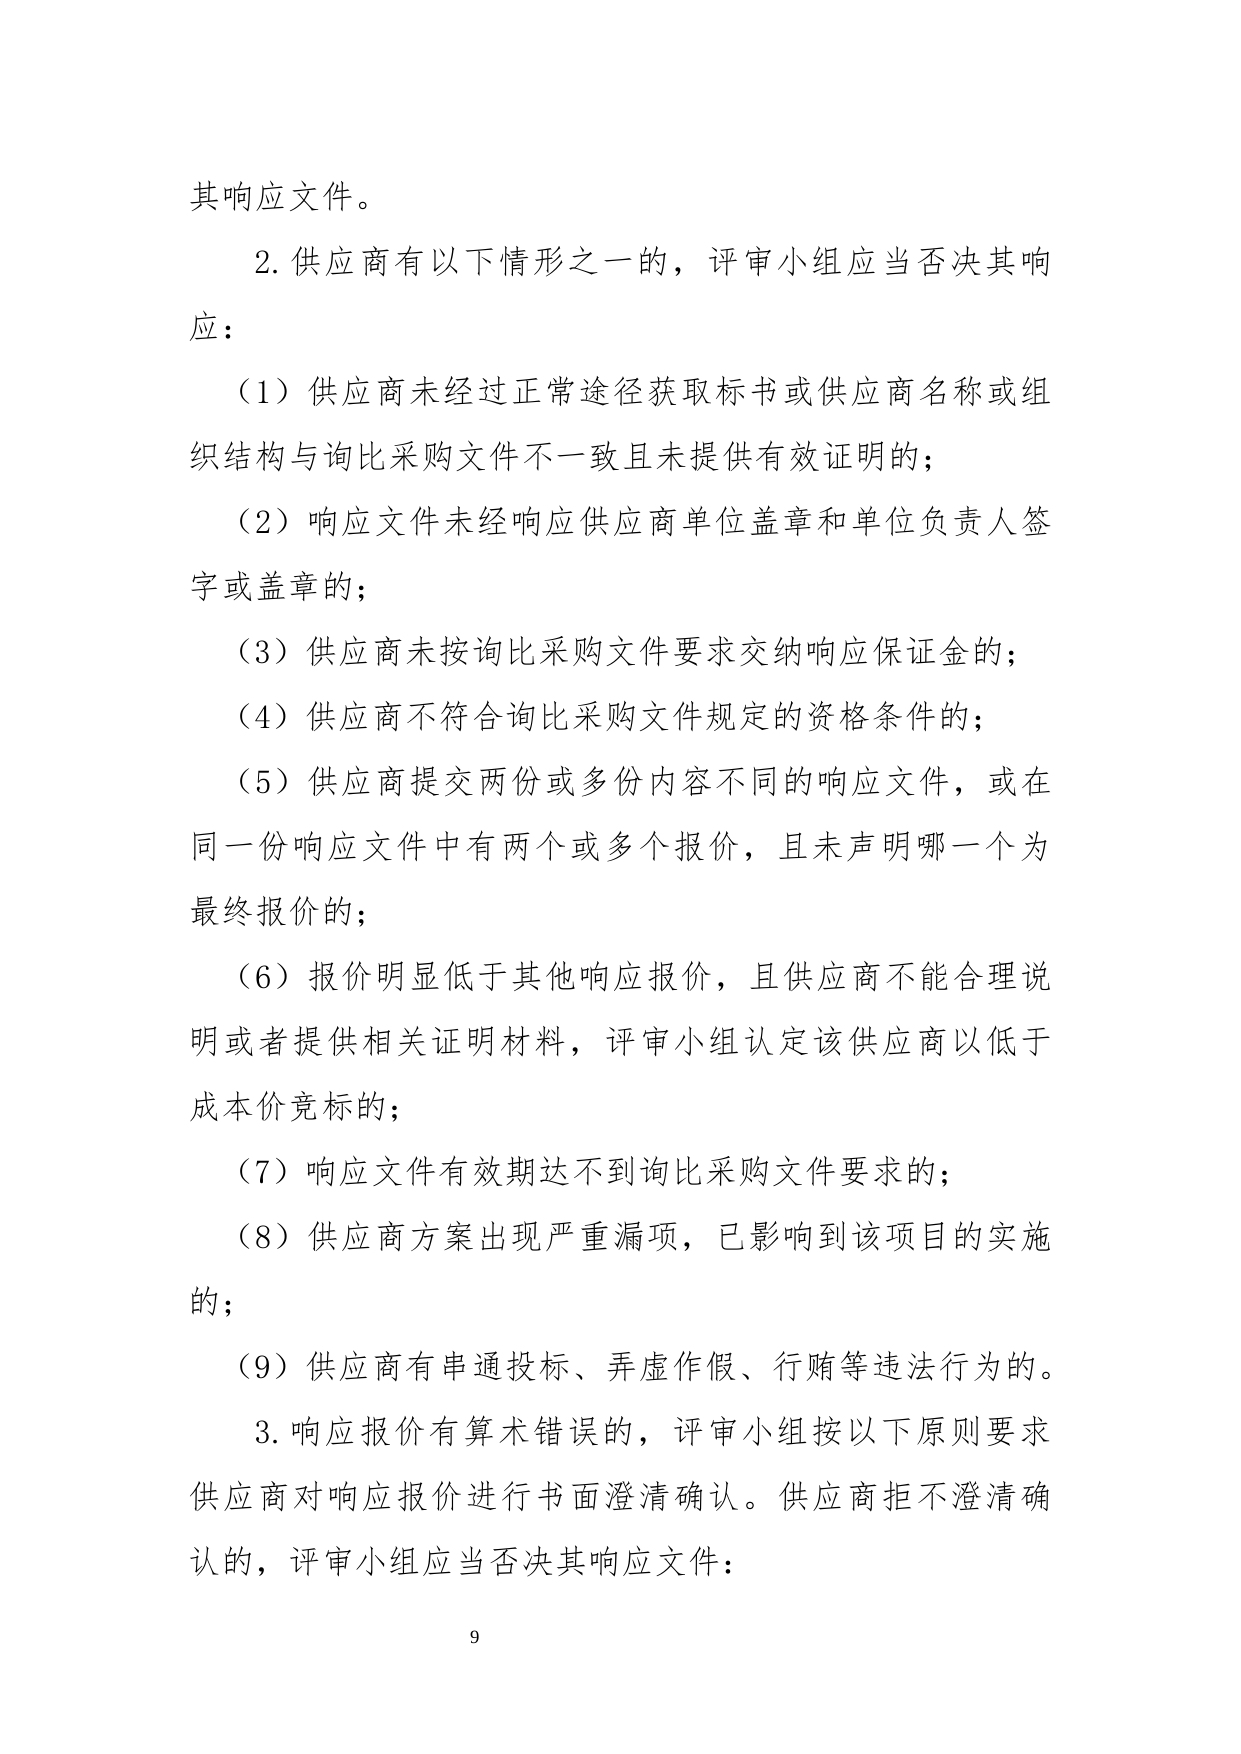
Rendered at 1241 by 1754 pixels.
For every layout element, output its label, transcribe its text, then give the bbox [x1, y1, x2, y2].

text （6）报价明显低于其他响应报价，且供应商不能合理说明或者提供相关证明材料，评审小组认定该供应商以低于成本价竞标的； [187, 942, 1053, 1137]
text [187, 162, 1053, 227]
text 3.响应报价有算术错误的，评审小组按以下原则要求供应商对响应报价进行书面澄清确认。供应商拒不澄清确认的，评审小组应当否决其响应文件： [187, 1397, 1053, 1592]
text 2.供应商有以下情形之一的，评审小组应当否决其响应： [187, 227, 1053, 357]
text （4）供应商不符合询比采购文件规定的资格条件的； [187, 682, 1053, 747]
text （1）供应商未经过正常途径获取标书或供应商名称或组织结构与询比采购文件不一致且未提供有效证明的； [187, 357, 1053, 487]
text （5）供应商提交两份或多份内容不同的响应文件，或在同一份响应文件中有两个或多个报价，且未声明哪一个为最终报价的； [187, 747, 1053, 942]
text （7）响应文件有效期达不到询比采购文件要求的； [187, 1137, 1053, 1202]
text （2）响应文件未经响应供应商单位盖章和单位负责人签字或盖章的； [187, 487, 1053, 617]
text （8）供应商方案出现严重漏项，已影响到该项目的实施的； [187, 1202, 1053, 1332]
text （9）供应商有串通投标、弄虚作假、行贿等违法行为的。 [187, 1332, 1053, 1397]
text （3）供应商未按询比采购文件要求交纳响应保证金的； [187, 617, 1053, 682]
